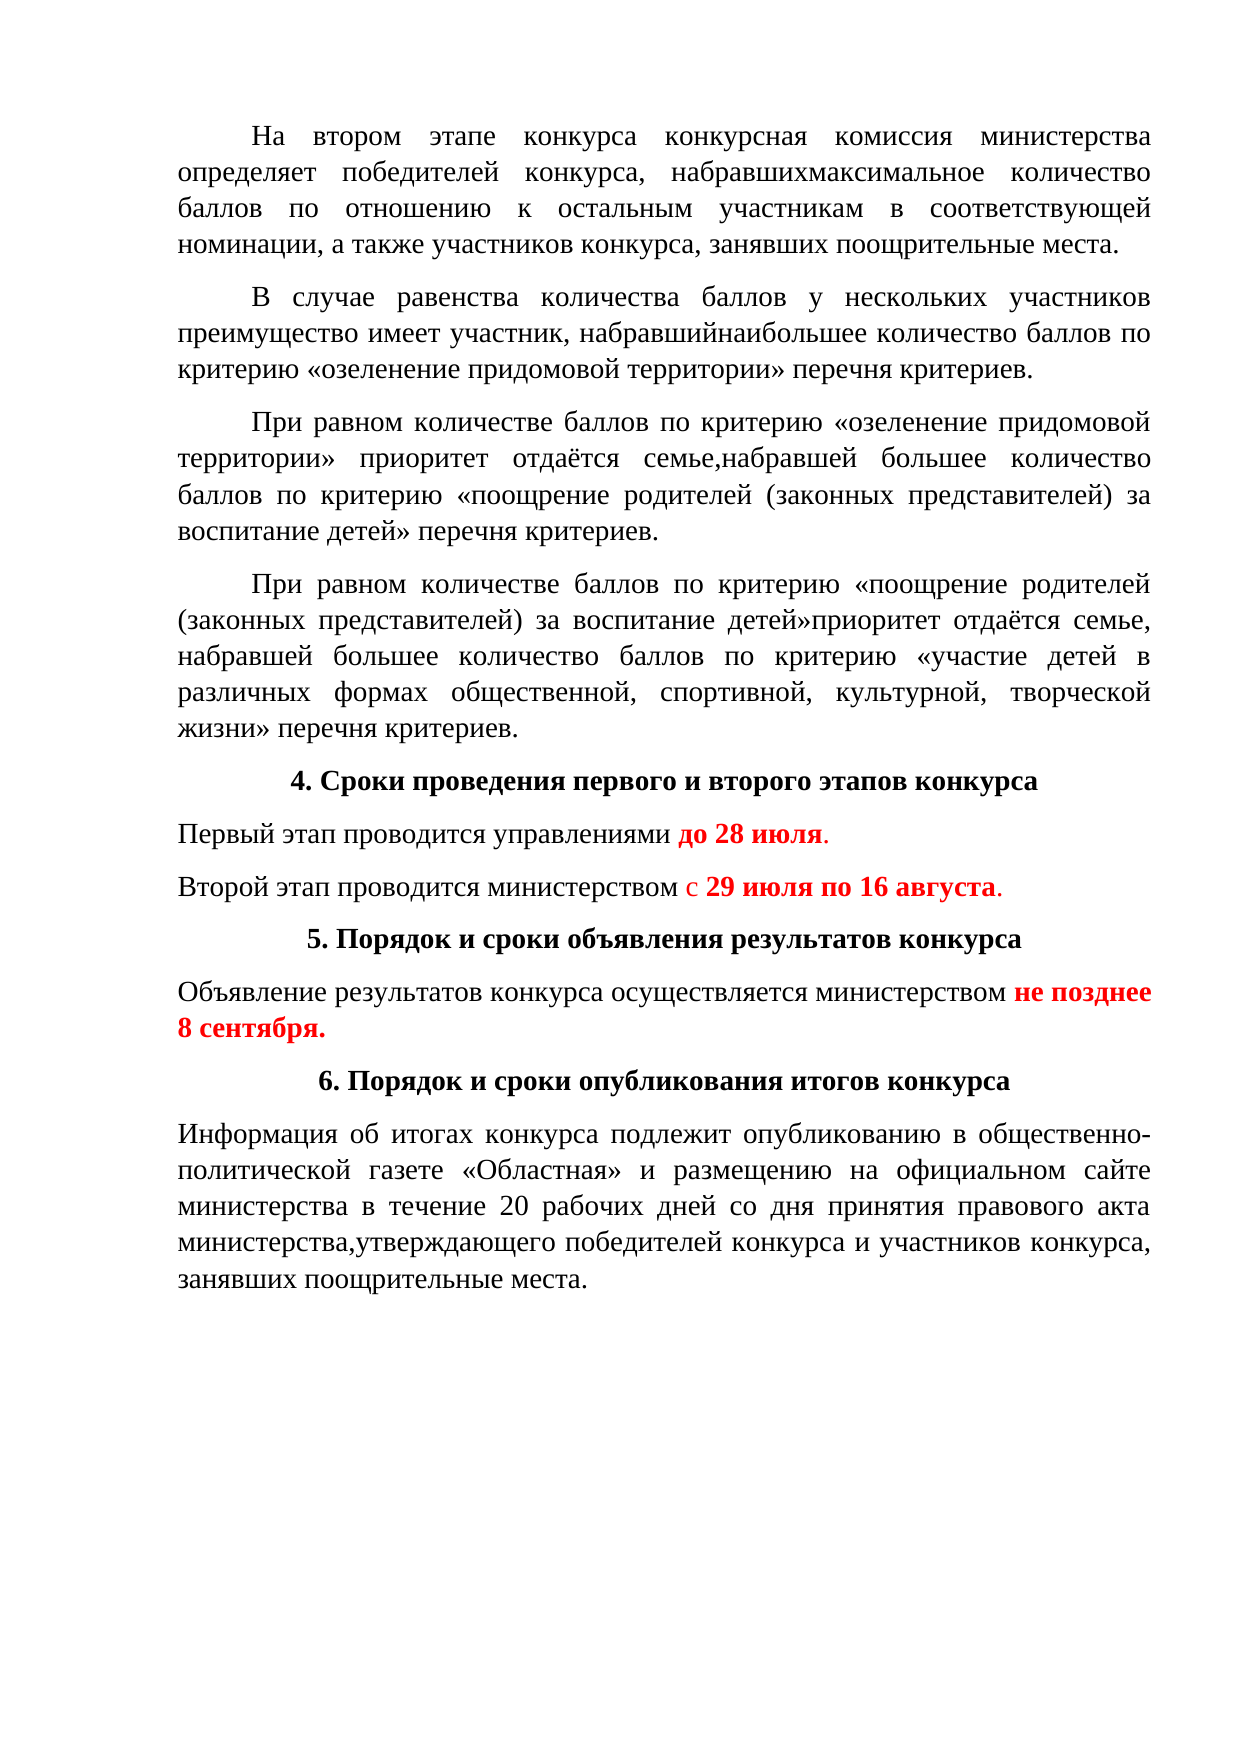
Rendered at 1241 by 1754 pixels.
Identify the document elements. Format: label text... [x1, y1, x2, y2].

text 6. Порядок и сроки опубликования итогов конкурса [177, 1063, 1152, 1097]
text Первый этап проводится управлениями до 28 июля. [177, 816, 1152, 849]
text Объявление результатов конкурса осуществляется министерством не позднее 8 сентября. [177, 974, 1152, 1044]
text 4. Сроки проведения первого и второго этапов конкурса [177, 763, 1152, 797]
text 5. Порядок и сроки объявления результатов конкурса [177, 922, 1152, 955]
text Второй этап проводится министерством с 29 июля по 16 августа. [177, 869, 1152, 902]
text В случае равенства количества баллов у нескольких участников преимущество имеет участник, набравшийнаибольшее количество баллов по критерию «озеленение придомовой территории» перечня критериев. [177, 279, 1152, 385]
text При равном количестве баллов по критерию «поощрение родителей (законных представителей) за воспитание детей»приоритет отдаётся семье, набравшей большее количество баллов по критерию «участие детей в различных формах общественной, спортивной, культурной, творческой жизни» перечня критериев. [177, 566, 1152, 744]
text На втором этапе конкурса конкурсная комиссия министерства определяет победителей конкурса, набравшихмаксимальное количество баллов по отношению к остальным участникам в соответствующей номинации, а также участников конкурса, занявших поощрительные места. [177, 118, 1152, 260]
text Информация об итогах конкурса подлежит опубликованию в общественно-политической газете «Областная» и размещению на официальном сайте министерства в течение 20 рабочих дней со дня принятия правового акта министерства,утверждающего победителей конкурса и участников конкурса, занявших поощрительные места. [177, 1116, 1152, 1294]
text При равном количестве баллов по критерию «озеленение придомовой территории» приоритет отдаётся семье,набравшей большее количество баллов по критерию «поощрение родителей (законных представителей) за воспитание детей» перечня критериев. [177, 404, 1152, 546]
